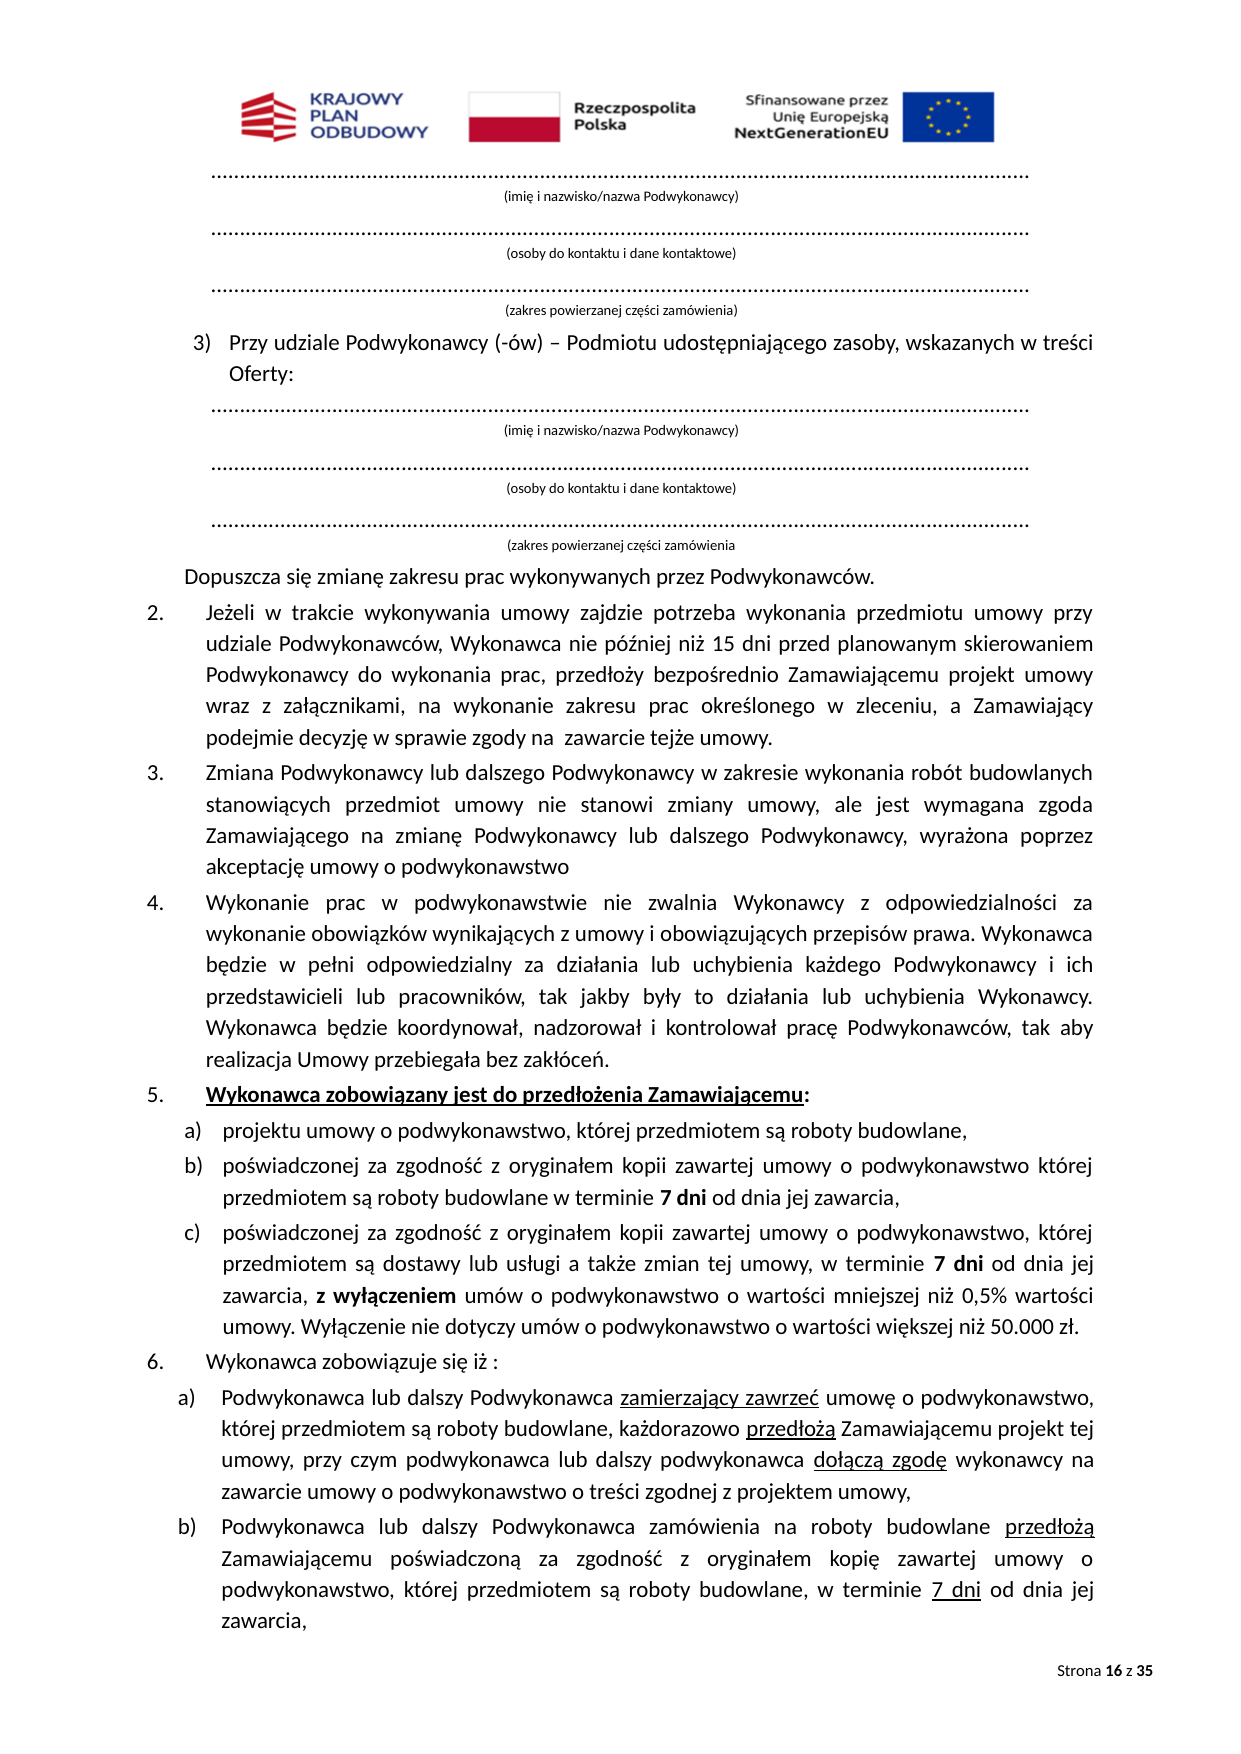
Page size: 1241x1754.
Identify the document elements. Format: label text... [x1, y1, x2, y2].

text (osoby do kontaktu i dane kontaktowe) [146, 479, 1096, 497]
list Podwykonawca lub dalszy Podwykonawca zamówienia na roboty budowlane przedłożą Zamawiającemu poświadczoną za zgodność z oryginałem kopię zawartej umowy o podwykonawstwo, której przedmiotem są roboty budowlane, w terminie 7 dni od dnia jej zawarcia, [178, 1512, 1094, 1634]
text .............................................................................................................................................. [210, 213, 1094, 241]
list Przy udziale Podwykonawcy (-ów) – Podmiotu udostępniającego zasoby, wskazanych w treści Oferty: [193, 328, 1094, 387]
text .............................................................................................................................................. [210, 505, 1094, 533]
list poświadczonej za zgodność z oryginałem kopii zawartej umowy o podwykonawstwo, której przedmiotem są dostawy lub usługi a także zmian tej umowy, w terminie 7 dni od dnia jej zawarcia, z wyłączeniem umów o podwykonawstwo o wartości mniejszej niż 0,5% wartości umowy. Wyłączenie nie dotyczy umów o podwykonawstwo o wartości większej niż 50.000 zł. [184, 1218, 1094, 1340]
list poświadczonej za zgodność z oryginałem kopii zawartej umowy o podwykonawstwo której przedmiotem są roboty budowlane w terminie 7 dni od dnia jej zawarcia, [184, 1151, 1094, 1211]
text (osoby do kontaktu i dane kontaktowe) [146, 244, 1097, 262]
text (imię i nazwisko/nazwa Podwykonawcy) [146, 187, 1096, 205]
list Wykonawca zobowiązany jest do przedłożenia Zamawiającemu: [147, 1080, 1094, 1108]
text .............................................................................................................................................. [210, 390, 1094, 418]
text .............................................................................................................................................. [210, 448, 1094, 476]
text Dopuszcza się zmianę zakresu prac wykonywanych przez Podwykonawców. [184, 562, 1094, 590]
text (imię i nazwisko/nazwa Podwykonawcy) [146, 422, 1096, 439]
text (zakres powierzanej części zamówienia [146, 536, 1096, 554]
text .............................................................................................................................................. [210, 156, 1094, 184]
text (zakres powierzanej części zamówienia) [146, 302, 1097, 319]
text .............................................................................................................................................. [210, 270, 1094, 298]
list Zmiana Podwykonawcy lub dalszego Podwykonawcy w zakresie wykonania robót budowlanych stanowiących przedmiot umowy nie stanowi zmiany umowy, ale jest wymagana zgoda Zamawiającego na zmianę Podwykonawcy lub dalszego Podwykonawcy, wyrażona poprzez akceptację umowy o podwykonawstwo [147, 758, 1094, 881]
list Podwykonawca lub dalszy Podwykonawca zamierzający zawrzeć umowę o podwykonawstwo, której przedmiotem są roboty budowlane, każdorazowo przedłożą Zamawiającemu projekt tej umowy, przy czym podwykonawca lub dalszy podwykonawca dołączą zgodę wykonawcy na zawarcie umowy o podwykonawstwo o treści zgodnej z projektem umowy, [178, 1383, 1094, 1505]
list Wykonawca zobowiązuje się iż : [147, 1347, 1094, 1376]
picture [184, 73, 1065, 156]
list projektu umowy o podwykonawstwo, której przedmiotem są roboty budowlane, [184, 1116, 1094, 1144]
list Jeżeli w trakcie wykonywania umowy zajdzie potrzeba wykonania przedmiotu umowy przy udziale Podwykonawców, Wykonawca nie później niż 15 dni przed planowanym skierowaniem Podwykonawcy do wykonania prac, przedłoży bezpośrednio Zamawiającemu projekt umowy wraz z załącznikami, na wykonanie zakresu prac określonego w zleceniu, a Zamawiający podejmie decyzję w sprawie zgody na zawarcie tejże umowy. [147, 598, 1094, 751]
list Wykonanie prac w podwykonawstwie nie zwalnia Wykonawcy z odpowiedzialności za wykonanie obowiązków wynikających z umowy i obowiązujących przepisów prawa. Wykonawca będzie w pełni odpowiedzialny za działania lub uchybienia każdego Podwykonawcy i ich przedstawicieli lub pracowników, tak jakby były to działania lub uchybienia Wykonawcy. Wykonawca będzie koordynował, nadzorował i kontrolował pracę Podwykonawców, tak aby realizacja Umowy przebiegała bez zakłóceń. [147, 888, 1094, 1073]
